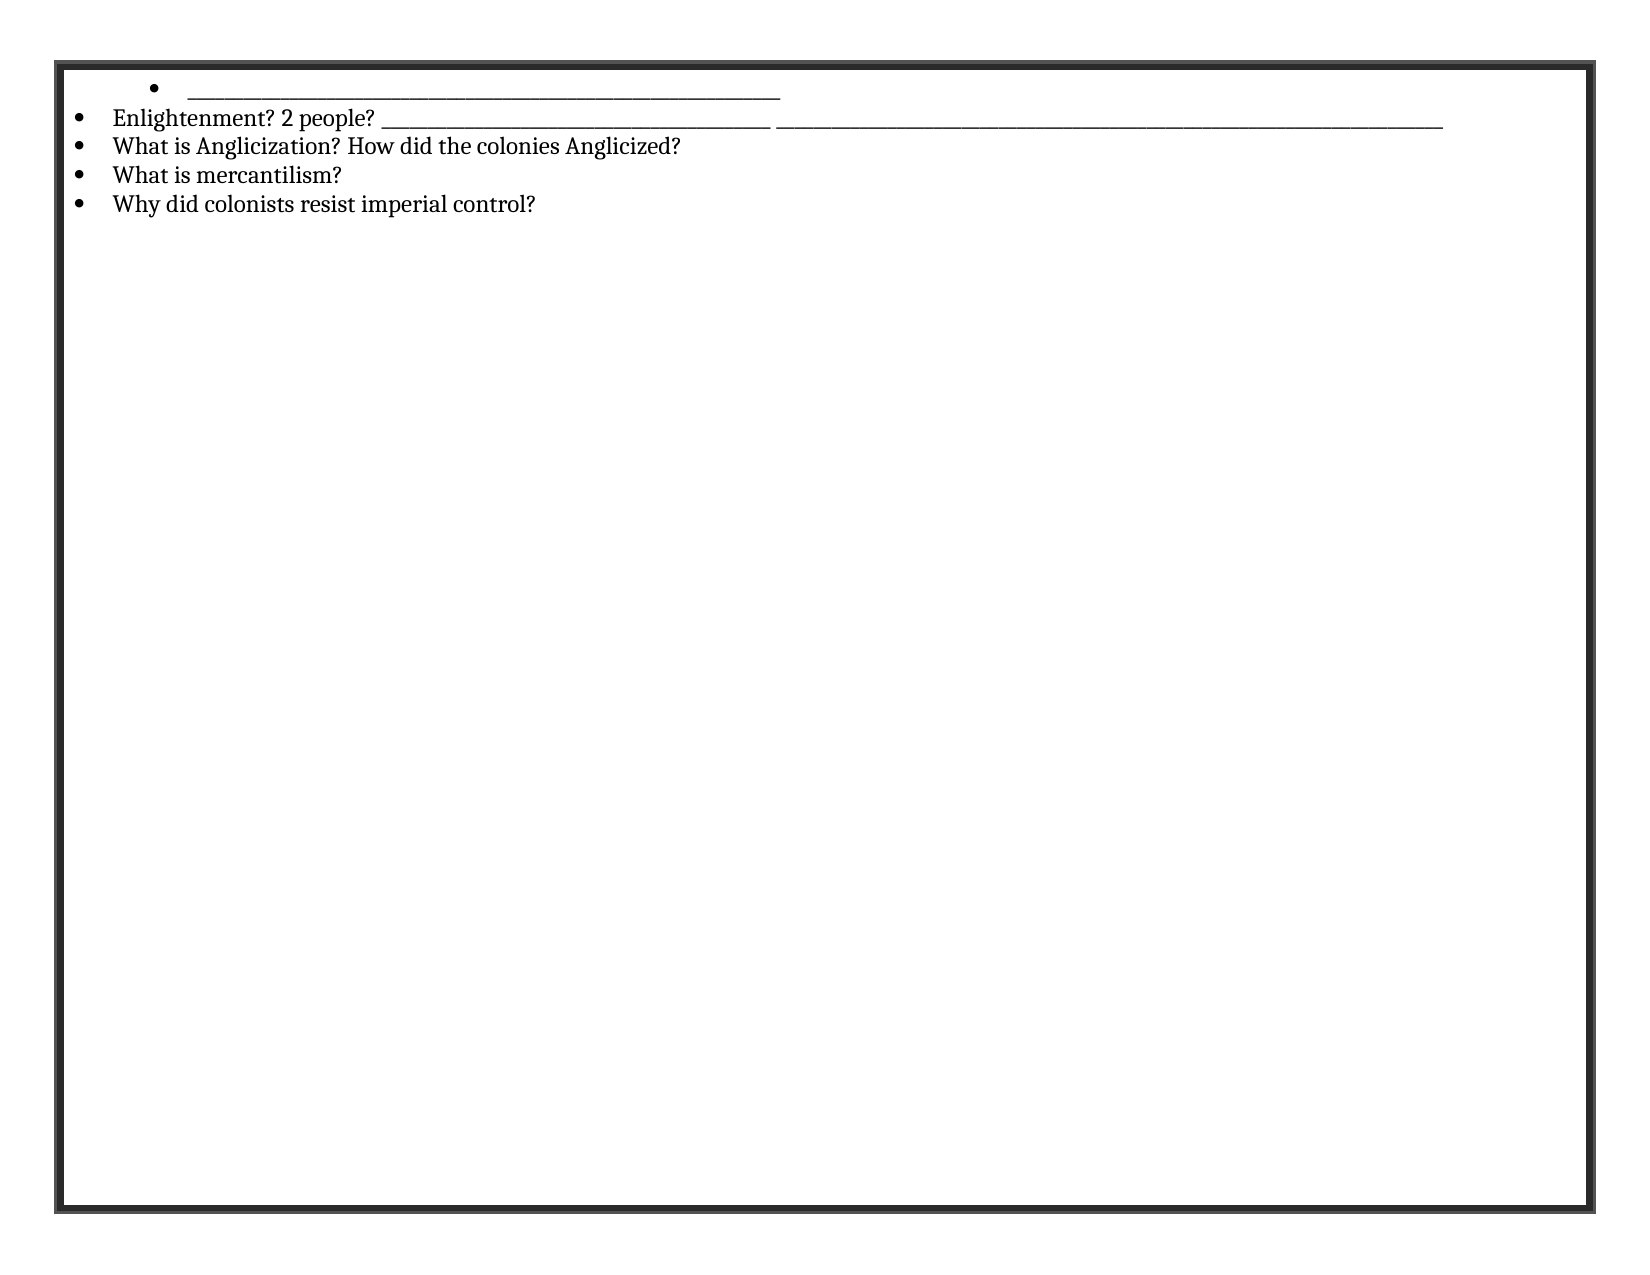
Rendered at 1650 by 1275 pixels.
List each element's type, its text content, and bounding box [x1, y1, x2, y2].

list ________________________________________________________________ [150, 75, 1575, 104]
list Enlightenment? 2 people? __________________________________________ ________________________________________________________________________ [75, 104, 1575, 132]
list What is mercantilism? [75, 161, 1575, 190]
list What is Anglicization? How did the colonies Anglicized? [75, 132, 1575, 161]
list Why did colonists resist imperial control? [75, 190, 1575, 219]
